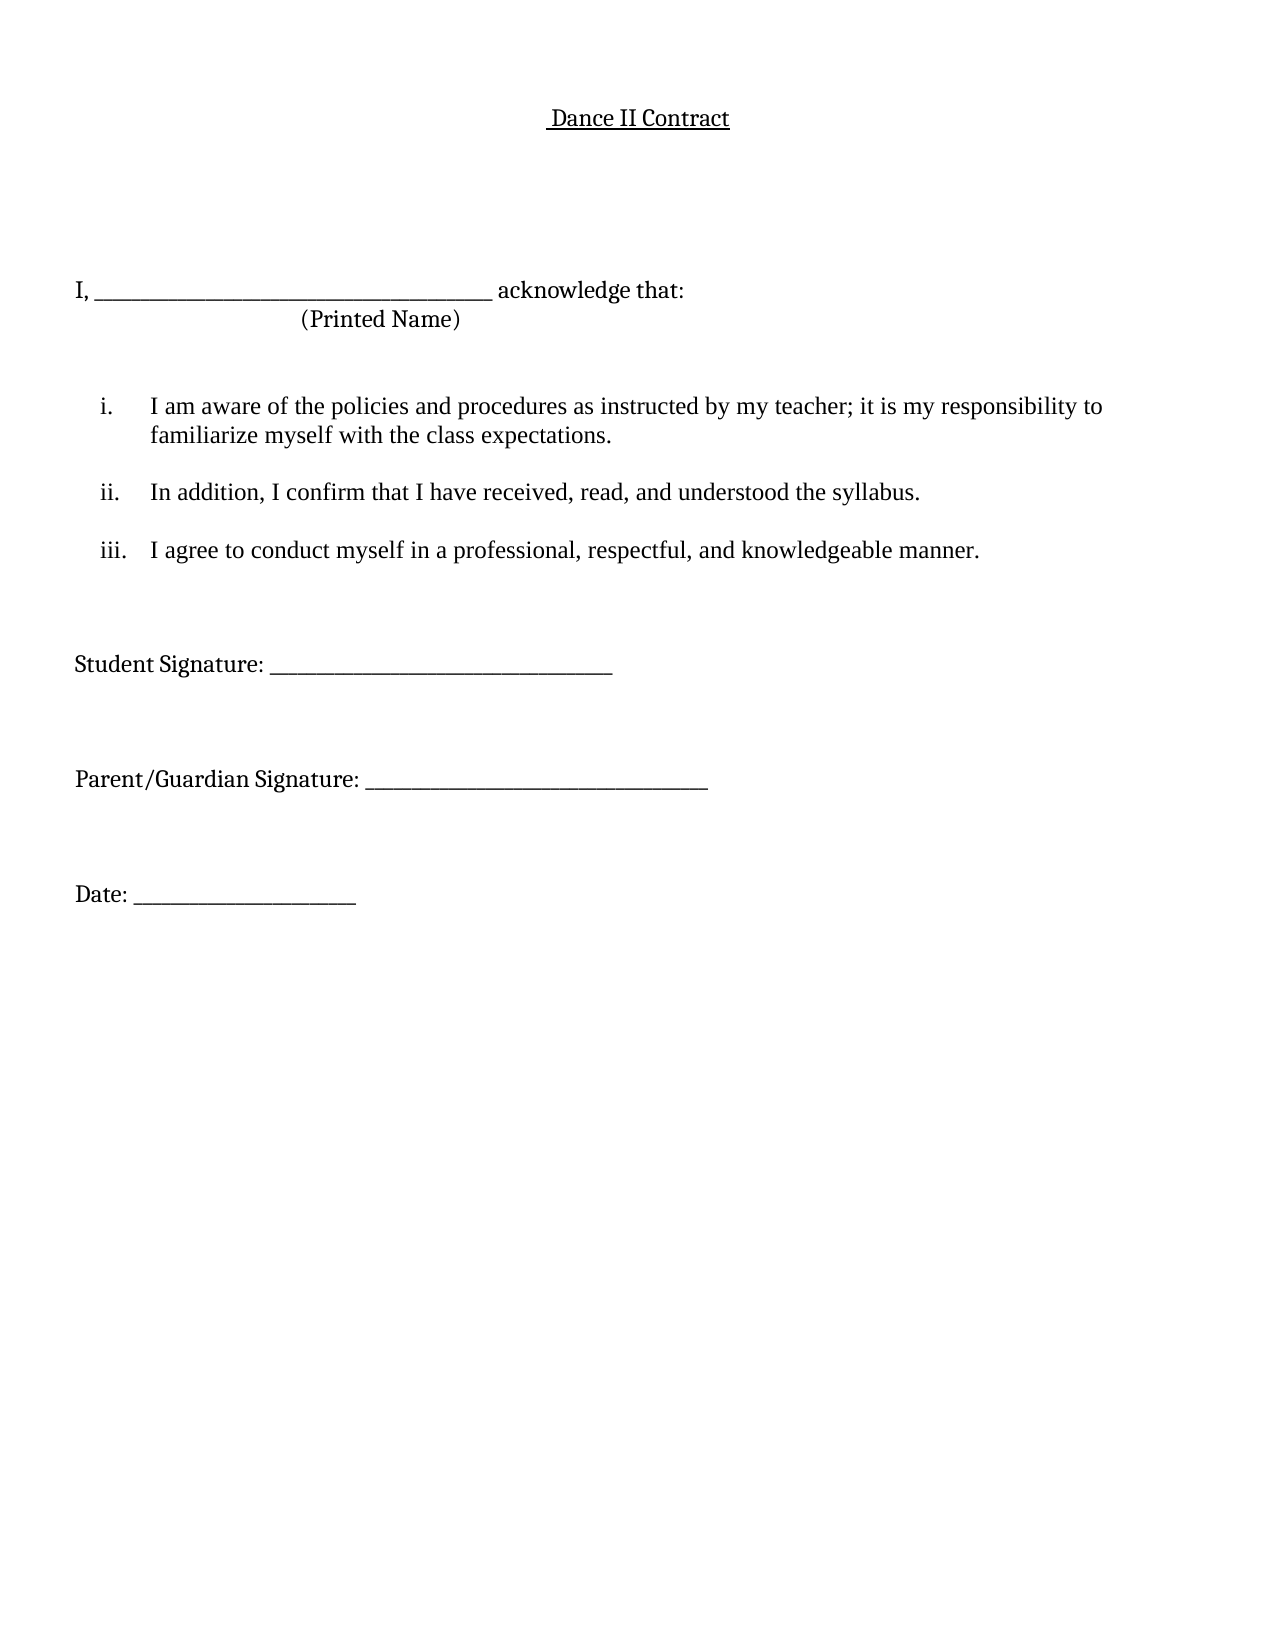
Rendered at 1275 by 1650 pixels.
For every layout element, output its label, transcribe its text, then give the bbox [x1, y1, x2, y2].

text Date: ________________________ [75, 880, 1200, 909]
list I am aware of the policies and procedures as instructed by my teacher; it is my responsibility to familiarize myself with the class expectations. [100, 391, 1200, 449]
list I agree to conduct myself in a professional, respectful, and knowledgeable manner. [100, 535, 1200, 564]
text Student Signature: _____________________________________ [75, 650, 1200, 679]
text I, ___________________________________________ acknowledge that: [75, 276, 1200, 305]
text Dance II Contract [75, 104, 1200, 132]
text Parent/Guardian Signature: _____________________________________ [75, 765, 1200, 794]
text (Printed Name) [75, 305, 1200, 334]
list In addition, I confirm that I have received, read, and understood the syllabus. [100, 477, 1200, 506]
